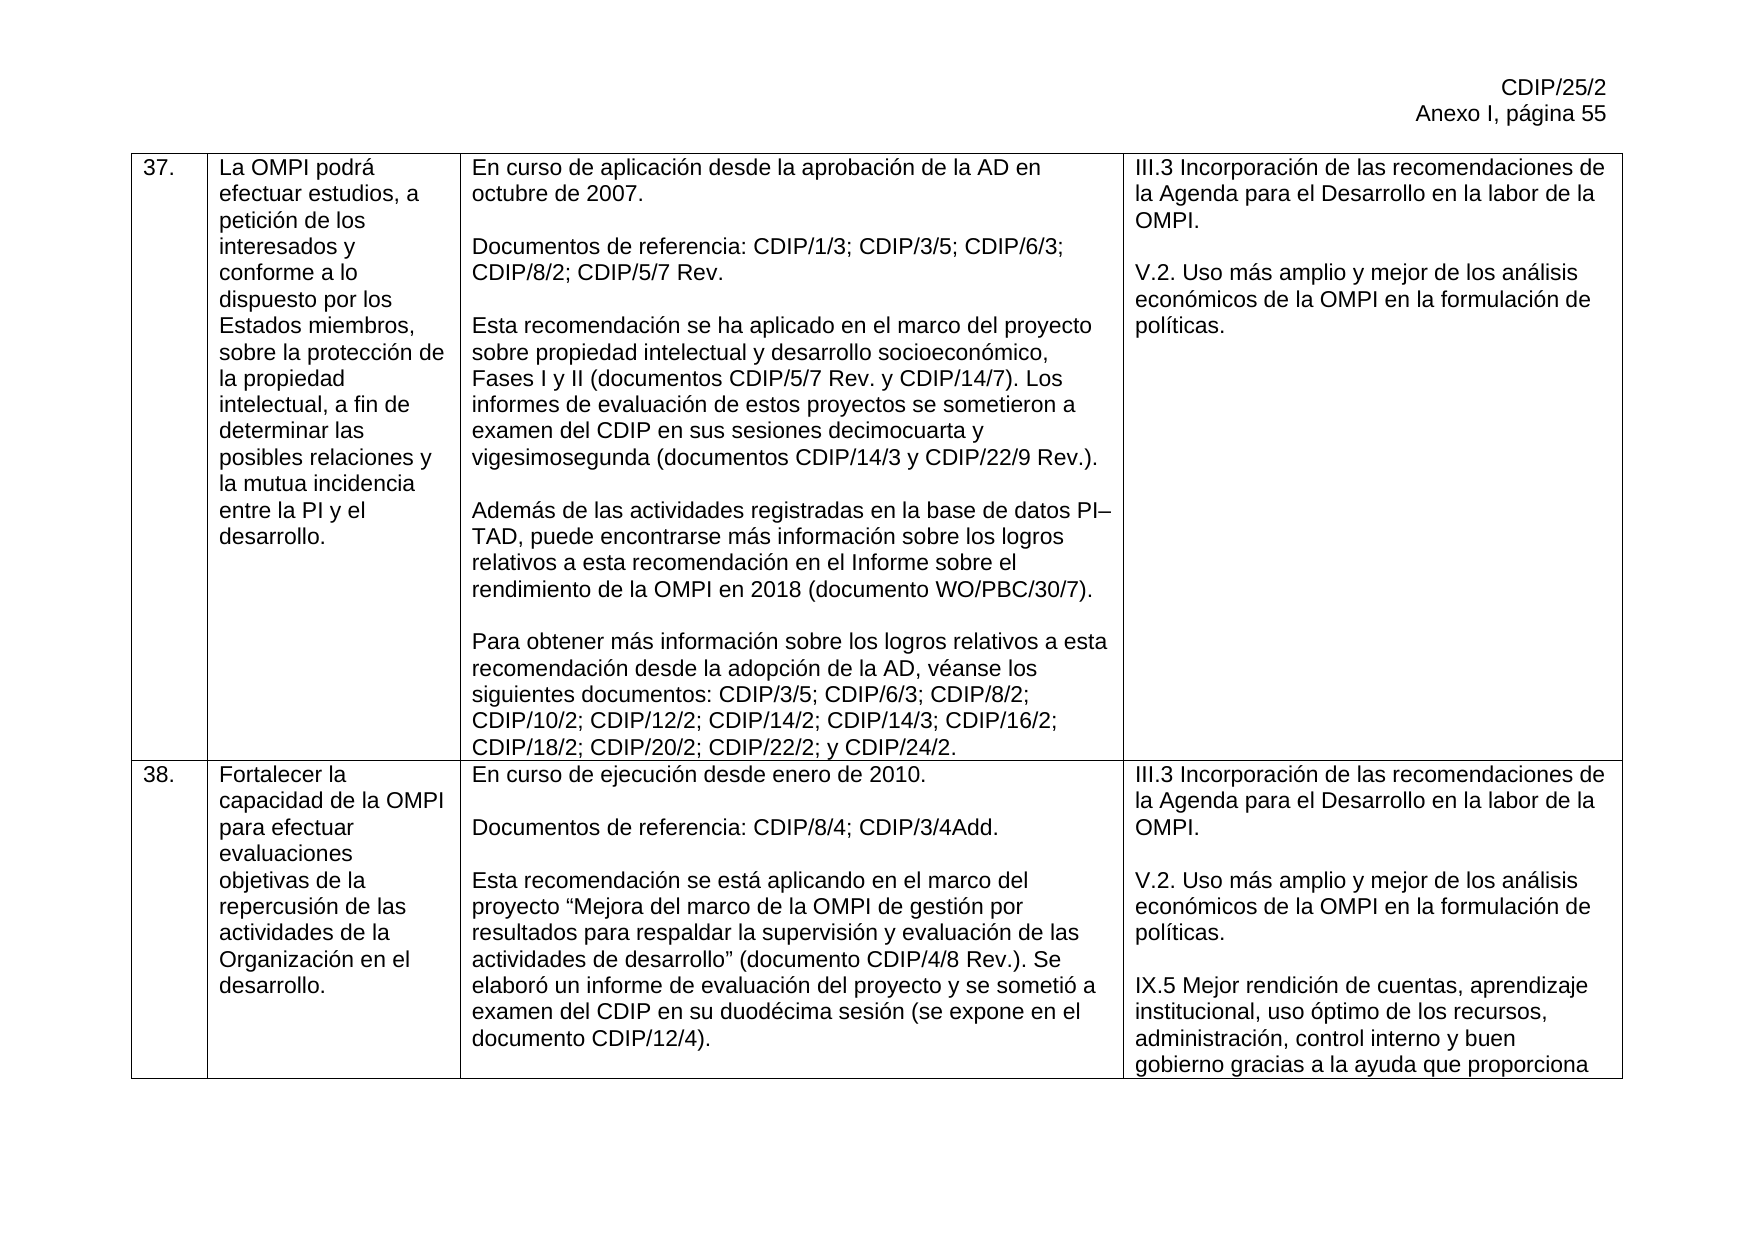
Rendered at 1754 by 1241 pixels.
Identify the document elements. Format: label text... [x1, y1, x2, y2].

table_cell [461, 761, 1123, 1077]
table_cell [208, 761, 460, 1077]
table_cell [1124, 761, 1622, 1077]
table_cell III.3 Incorporación de las recomendaciones de la Agenda para el Desarrollo en la labor de la OMPI. V.2. Uso más amplio y mejor de los análisis económicos de la OMPI en la formulación de políticas. [1124, 154, 1622, 760]
table_cell 38. [132, 761, 207, 1077]
table_cell En curso de aplicación desde la aprobación de la AD en octubre de 2007. Documentos de referencia: CDIP/1/3; CDIP/3/5; CDIP/6/3; CDIP/8/2; CDIP/5/7 Rev. Esta recomendación se ha aplicado en el marco del proyecto sobre propiedad intelectual y desarrollo socioeconómico, Fases I y II (documentos CDIP/5/7 Rev. y CDIP/14/7). Los informes de evaluación de estos proyectos se sometieron a examen del CDIP en sus sesiones decimocuarta y vigesimosegunda (documentos CDIP/14/3 y CDIP/22/9 Rev.). Además de las actividades registradas en la base de datos PI–TAD, puede encontrarse más información sobre los logros relativos a esta recomendación en el Informe sobre el rendimiento de la OMPI en 2018 (documento WO/PBC/30/7). Para obtener más información sobre los logros relativos a esta recomendación desde la adopción de la AD, véanse los siguientes documentos: CDIP/3/5; CDIP/6/3; CDIP/8/2; CDIP/10/2; CDIP/12/2; CDIP/14/2; CDIP/14/3; CDIP/16/2; CDIP/18/2; CDIP/20/2; CDIP/22/2; y CDIP/24/2. [461, 154, 1123, 760]
table_cell 37. [132, 154, 207, 760]
table_cell La OMPI podrá efectuar estudios, a petición de los interesados y conforme a lo dispuesto por los Estados miembros, sobre la protección de la propiedad intelectual, a fin de determinar las posibles relaciones y la mutua incidencia entre la PI y el desarrollo. [208, 154, 460, 760]
